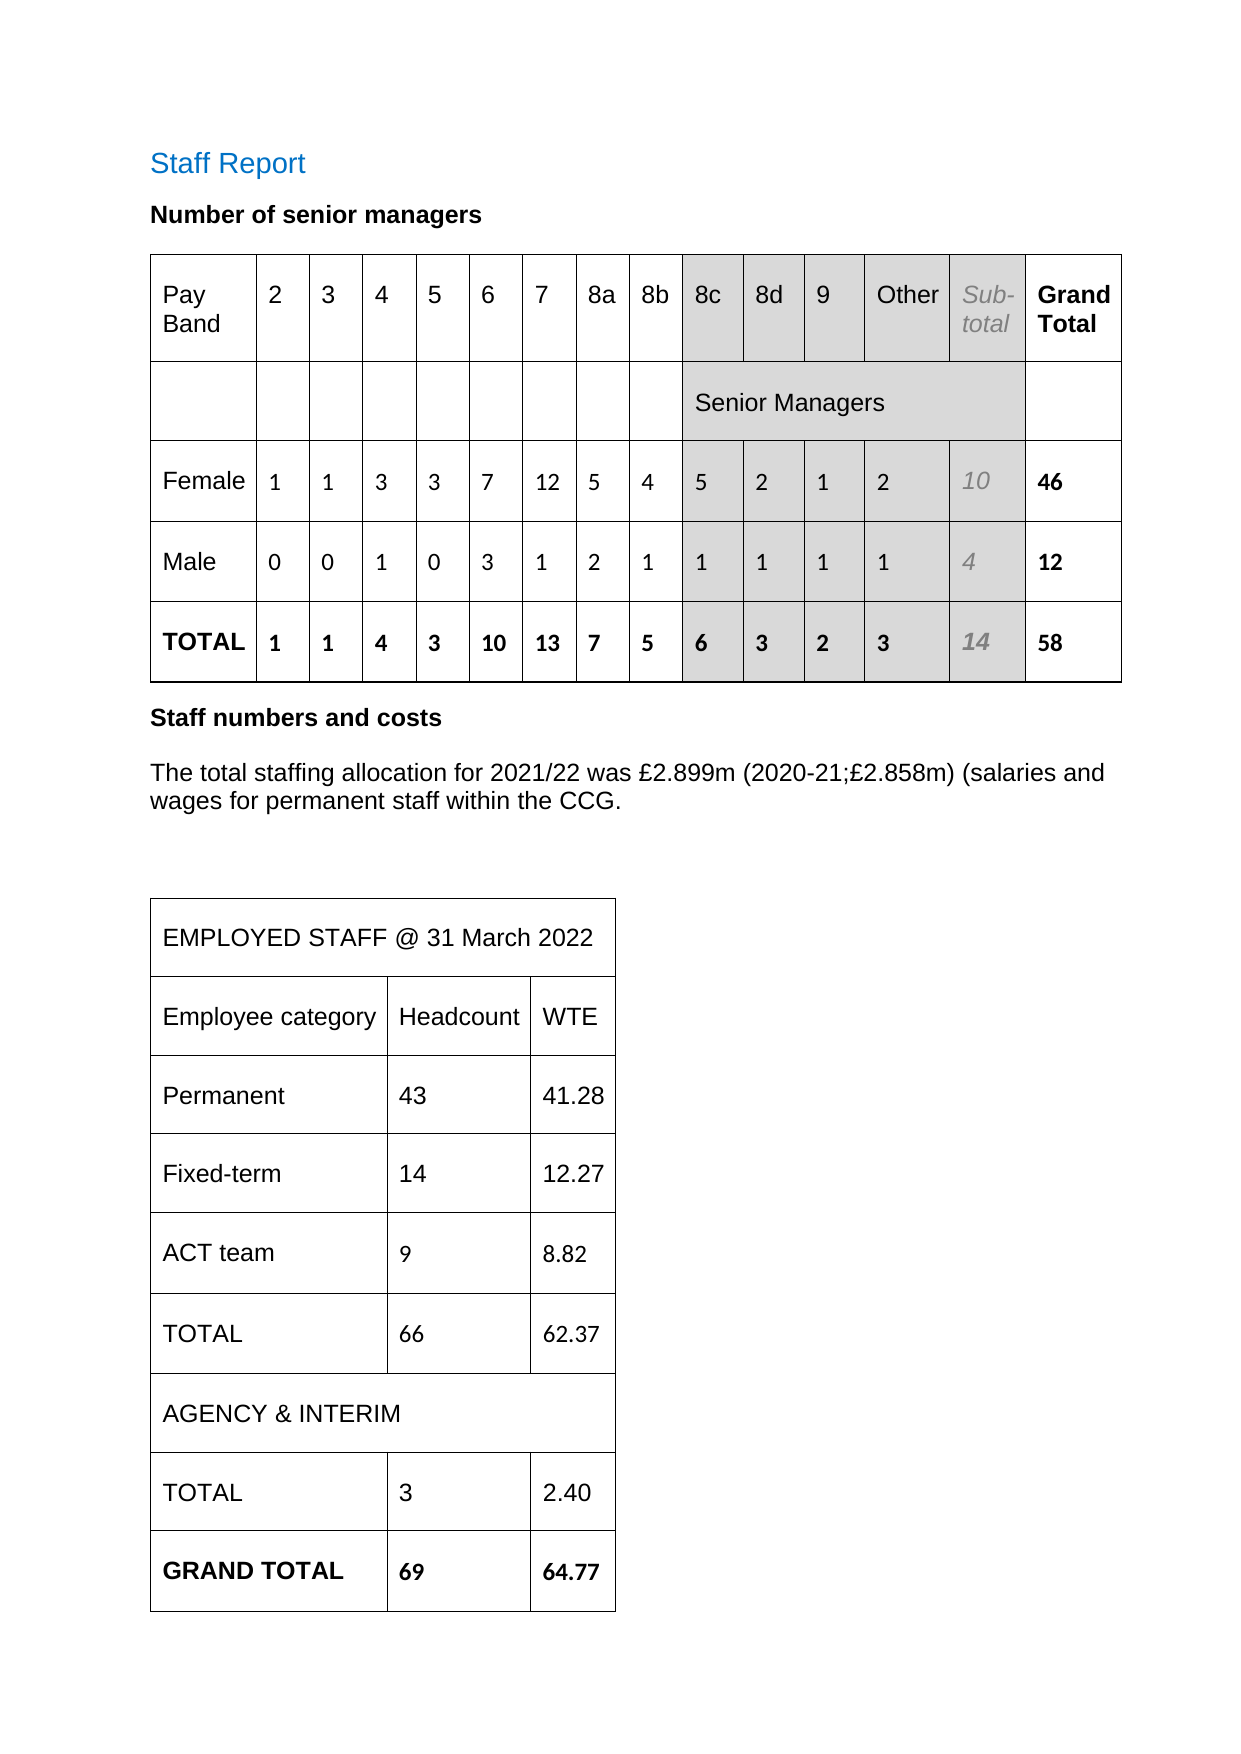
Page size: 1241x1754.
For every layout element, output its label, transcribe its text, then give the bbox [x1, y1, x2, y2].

text Staff Report [150, 146, 1151, 179]
table_cell [363, 362, 416, 440]
table_cell 1 [310, 602, 362, 681]
table_header Sub- total [950, 255, 1025, 361]
table_cell 64.77 [531, 1531, 615, 1611]
table_cell 2.40 [531, 1453, 615, 1530]
table_header EMPLOYED STAFF @ 31 March 2022 [151, 899, 615, 976]
table_header 2 [257, 255, 309, 361]
table_header 5 [417, 255, 469, 361]
table_cell AGENCY & INTERIM [151, 1374, 615, 1452]
table_cell 1 [865, 522, 949, 601]
table_cell TOTAL [151, 602, 256, 681]
table_cell 5 [683, 441, 743, 521]
table_cell 3 [417, 602, 469, 681]
table_cell [310, 362, 362, 440]
table_cell [151, 362, 256, 440]
table_cell 1 [683, 522, 743, 601]
table_cell 4 [630, 441, 682, 521]
table_cell 41.28 [531, 1056, 615, 1133]
table_cell 3 [363, 441, 416, 521]
table_cell Male [151, 522, 256, 601]
table_cell 4 [363, 602, 416, 681]
table_cell 3 [388, 1453, 530, 1530]
table_cell 1 [257, 602, 309, 681]
table_cell 10 [470, 602, 522, 681]
table_cell 12 [523, 441, 576, 521]
text The total staffing allocation for 2021/22 was £2.899m (2020-21;£2.858m) (salaries and wages for permanent staff within the CCG. [150, 757, 1108, 815]
table_cell 3 [470, 522, 522, 601]
table_header 3 [310, 255, 362, 361]
table_cell 3 [865, 602, 949, 681]
text Staff numbers and costs [150, 703, 1151, 732]
table_header 6 [470, 255, 522, 361]
table_cell ACT team [151, 1213, 387, 1293]
table_cell 1 [630, 522, 682, 601]
table_cell 3 [417, 441, 469, 521]
table_cell 1 [744, 522, 804, 601]
table_cell 1 [363, 522, 416, 601]
table_cell 3 [744, 602, 804, 681]
table_header Other [865, 255, 949, 361]
table_cell 1 [523, 522, 576, 601]
table_cell 13 [523, 602, 576, 681]
table_header 4 [363, 255, 416, 361]
table_header Grand Total [1026, 255, 1121, 361]
table_cell 43 [388, 1056, 530, 1133]
table_cell [523, 362, 576, 440]
table_cell 6 [683, 602, 743, 681]
table_cell 69 [388, 1531, 530, 1611]
table_cell TOTAL [151, 1453, 387, 1530]
table_header 9 [805, 255, 864, 361]
table_cell Employee category [151, 977, 387, 1055]
table_cell 12 [1026, 522, 1121, 601]
table_cell [417, 362, 469, 440]
table_cell 8.82 [531, 1213, 615, 1293]
table_cell 2 [744, 441, 804, 521]
table_cell Headcount [388, 977, 530, 1055]
table_cell Permanent [151, 1056, 387, 1133]
table_cell 62.37 [531, 1294, 615, 1373]
table_cell 12.27 [531, 1134, 615, 1212]
table_cell 0 [257, 522, 309, 601]
table_cell 0 [310, 522, 362, 601]
table_cell 1 [805, 522, 864, 601]
table_cell 2 [865, 441, 949, 521]
table_cell [577, 362, 629, 440]
table_header 8c [683, 255, 743, 361]
table_cell 0 [417, 522, 469, 601]
table_cell [1026, 362, 1121, 440]
table_cell TOTAL [151, 1294, 387, 1373]
table_cell [630, 362, 682, 440]
table_cell 5 [577, 441, 629, 521]
table_cell [470, 362, 522, 440]
table_cell 14 [950, 602, 1025, 681]
table_cell 10 [950, 441, 1025, 521]
table_header Pay Band [151, 255, 256, 361]
table_cell Female [151, 441, 256, 521]
table_cell 14 [388, 1134, 530, 1212]
table_cell [257, 362, 309, 440]
table_cell Senior Managers [683, 362, 1025, 440]
table_cell 5 [630, 602, 682, 681]
table_header 8d [744, 255, 804, 361]
table_cell 2 [805, 602, 864, 681]
table_header 7 [523, 255, 576, 361]
table_cell 4 [950, 522, 1025, 601]
table_cell Fixed-term [151, 1134, 387, 1212]
table_cell WTE [531, 977, 615, 1055]
subtitle Number of senior managers [150, 200, 1151, 229]
table_header 8a [577, 255, 629, 361]
table_header 8b [630, 255, 682, 361]
table_cell 9 [388, 1213, 530, 1293]
table_cell 46 [1026, 441, 1121, 521]
table_cell 2 [577, 522, 629, 601]
table_cell 7 [577, 602, 629, 681]
table_cell 1 [257, 441, 309, 521]
table_cell 1 [310, 441, 362, 521]
table_cell 7 [470, 441, 522, 521]
table_cell 66 [388, 1294, 530, 1373]
table_cell GRAND TOTAL [151, 1531, 387, 1611]
table_cell 58 [1026, 602, 1121, 681]
table_cell 1 [805, 441, 864, 521]
